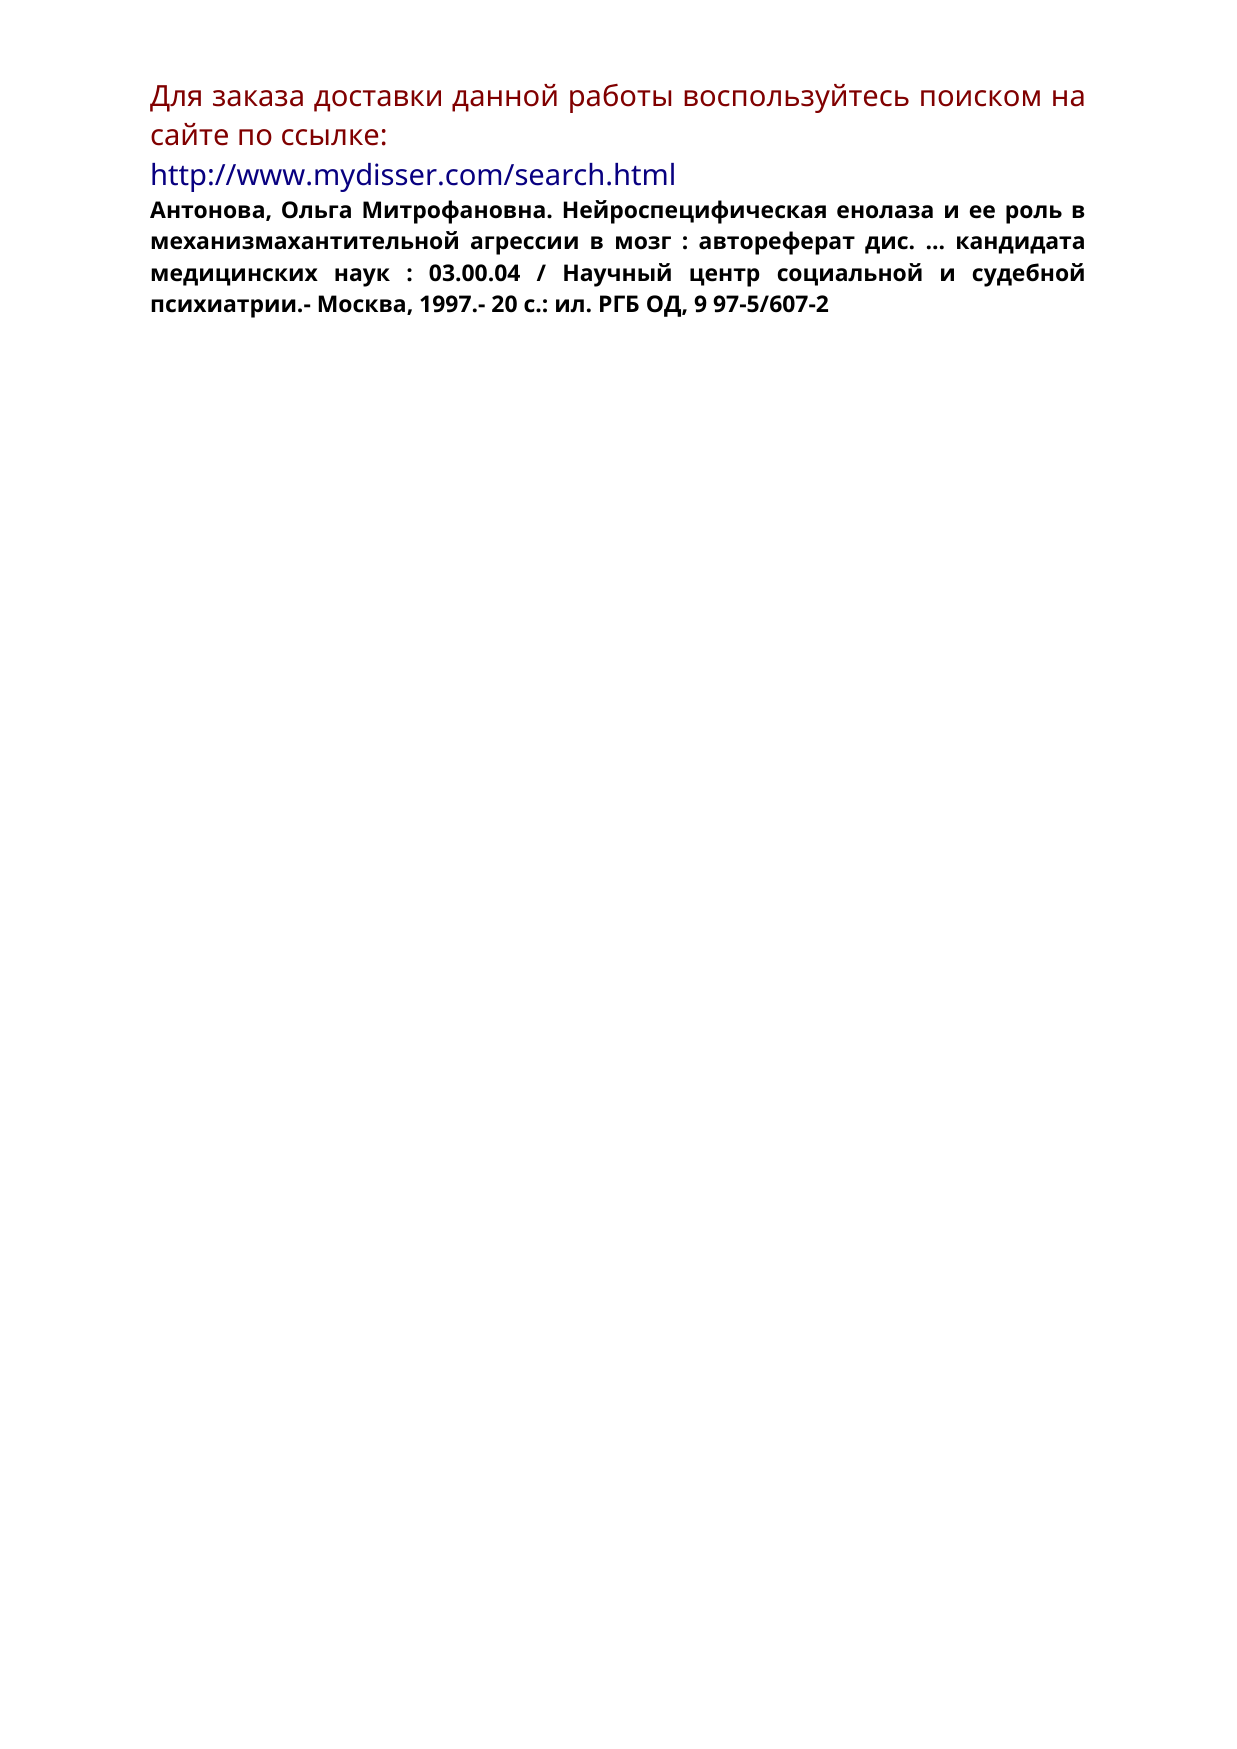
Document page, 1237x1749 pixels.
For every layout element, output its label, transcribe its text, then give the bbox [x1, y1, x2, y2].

text Антонова, Ольга Митрофановна. Нейроспецифическая енолаза и ее роль в механизмахантительной агрессии в мозг : автореферат дис. ... кандидата медицинских наук : 03.00.04 / Научный центр социальной и судебной психиатрии.- Москва, 1997.- 20 с.: ил. РГБ ОД, 9 97-5/607-2 [150, 194, 1086, 319]
